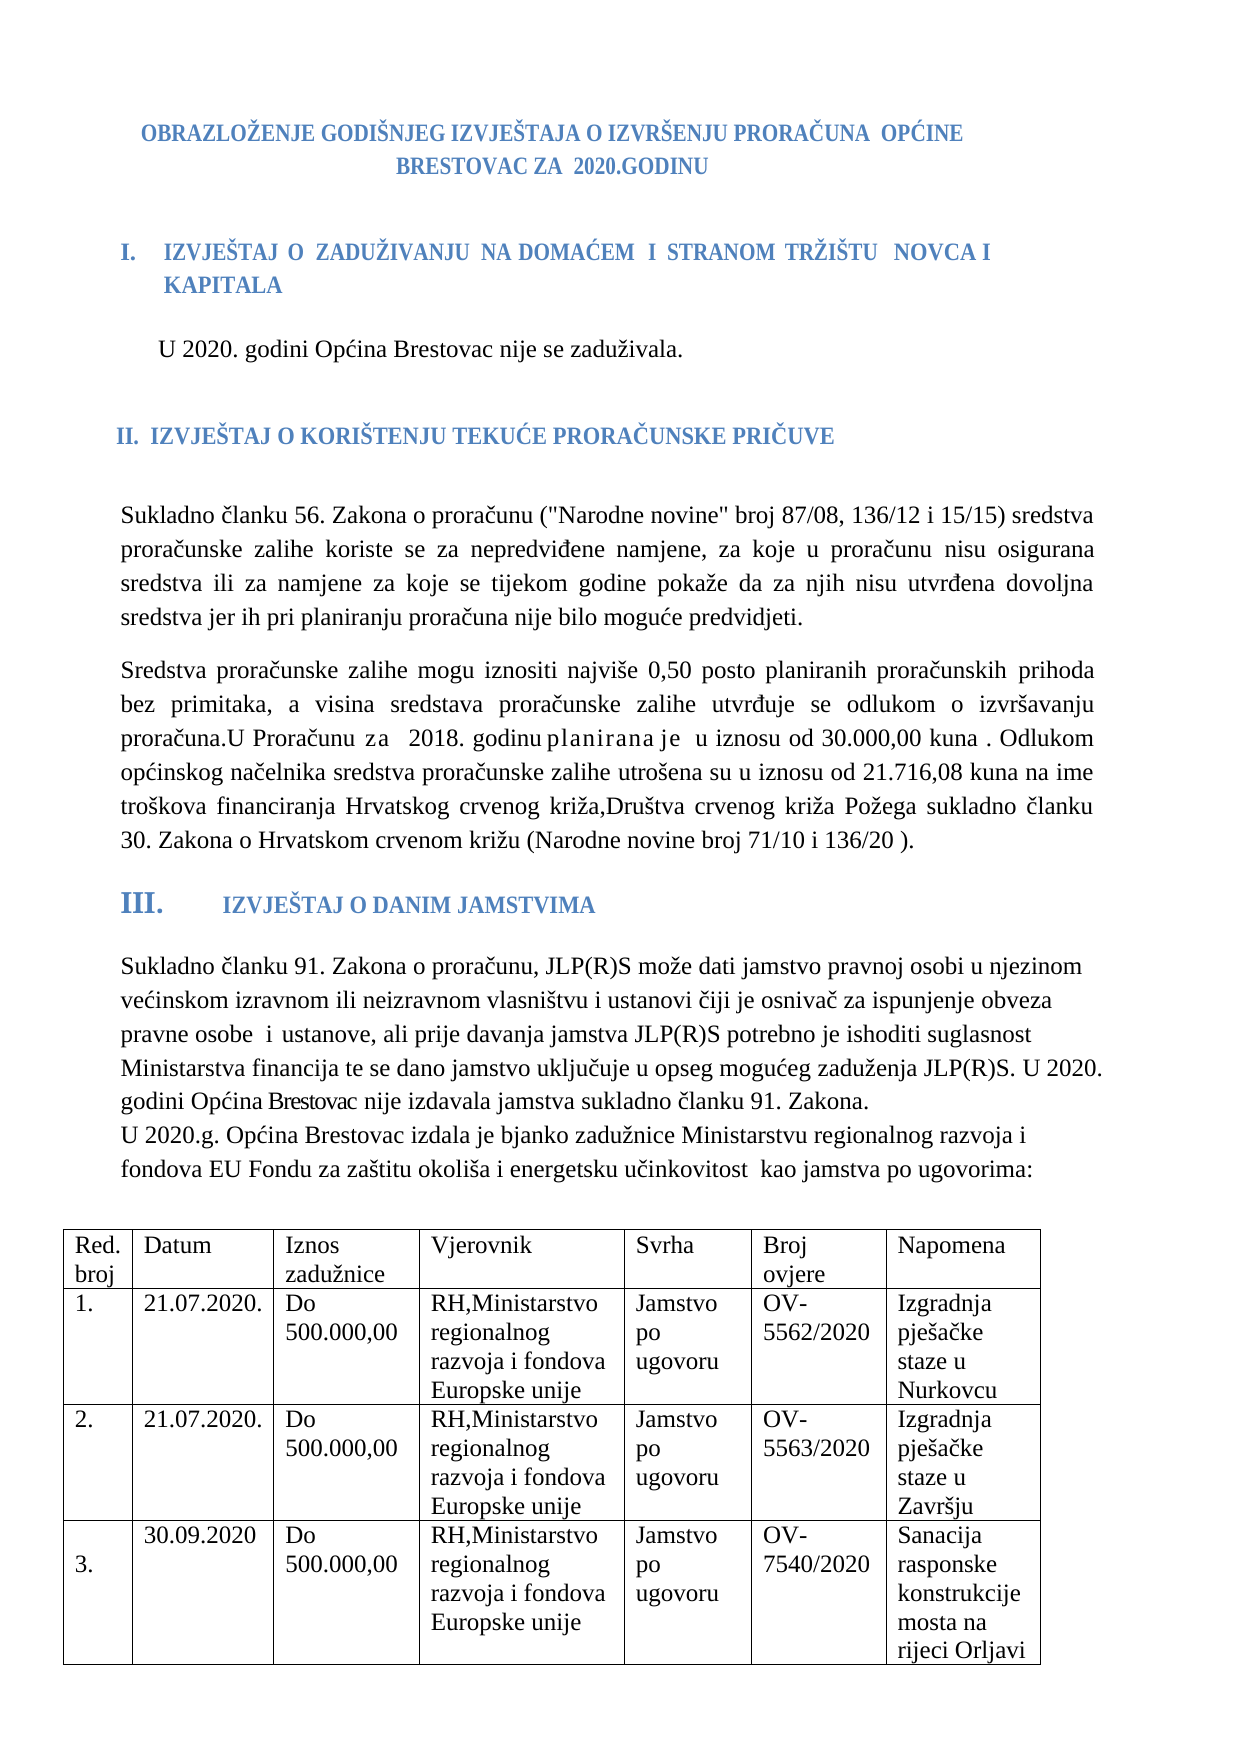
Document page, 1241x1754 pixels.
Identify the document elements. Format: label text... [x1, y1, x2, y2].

table_header Iznos zadužnice [274, 1230, 419, 1287]
text U 2020.g. Općina Brestovac izdala je bjanko zadužnice Ministarstvu regionalnog razvoja i fondova EU Fondu za zaštitu okoliša i energetsku učinkovitost kao jamstva po ugovorima: [120, 1120, 1103, 1183]
table_cell 21.07.2020. [133, 1289, 273, 1403]
table_cell Izgradnja pješačke staze u Završju [887, 1405, 1040, 1519]
text Sukladno članku 56. Zakona o proračunu ("Narodne novine" broj 87/08, 136/12 i 15/15) sredstva proračunske zalihe koriste se za nepredviđene namjene, za koje u proračunu nisu osigurana sredstva ili za namjene za koje se tijekom godine pokaže da za njih nisu utvrđena dovoljna sredstva jer ih pri planiranju proračuna nije bilo moguće predvidjeti. [120, 500, 1095, 630]
table_cell 1. [64, 1289, 132, 1403]
table_header Vjerovnik [420, 1230, 624, 1287]
table_cell 2. [64, 1405, 132, 1519]
table_cell 30.09.2020 [133, 1521, 273, 1664]
table_cell Jamstvo po ugovoru [625, 1521, 751, 1664]
table_cell Do 500.000,00 [274, 1521, 419, 1664]
table_cell Jamstvo po ugovoru [625, 1289, 751, 1403]
table_header Broj ovjere [752, 1230, 886, 1287]
table_cell 21.07.2020. [133, 1405, 273, 1519]
subtitle IZVJEŠTAJ O DANIM JAMSTVIMA [120, 882, 1165, 922]
table_header Red. broj [64, 1230, 132, 1287]
text OBRAZLOŽENJE GODIŠNJEG IZVJEŠTAJA O IZVRŠENJU PRORAČUNA OPĆINE BRESTOVAC ZA 2020.GODINU [75, 118, 1029, 180]
table_cell Izgradnja pješačke staze u Nurkovcu [887, 1289, 1040, 1403]
table_header Napomena [887, 1230, 1040, 1287]
table_cell 3. [64, 1521, 132, 1664]
subtitle IZVJEŠTAJ O ZADUŽIVANJU NA DOMAĆEM I STRANOM TRŽIŠTU NOVCA I KAPITALA [120, 237, 1029, 299]
table_header Datum [133, 1230, 273, 1287]
subtitle II. IZVJEŠTAJ O KORIŠTENJU TEKUĆE PRORAČUNSKE PRIČUVE [76, 421, 1165, 450]
table_header Svrha [625, 1230, 751, 1287]
table_cell Sanacija rasponske konstrukcije mosta na rijeci Orljavi [887, 1521, 1040, 1664]
table_cell RH,Ministarstvo regionalnog razvoja i fondova Europske unije [420, 1521, 624, 1664]
table_cell RH,Ministarstvo regionalnog razvoja i fondova Europske unije [420, 1405, 624, 1519]
text Sukladno članku 91. Zakona o proračunu, JLP(R)S može dati jamstvo pravnoj osobi u njezinom većinskom izravnom ili neizravnom vlasništvu i ustanovi čiji je osnivač za ispunjenje obveza pravne osobe i ustanove, ali prije davanja jamstva JLP(R)S potrebno je ishoditi suglasnost Ministarstva financija te se dano jamstvo uključuje u opseg mogućeg zaduženja JLP(R)S. U 2020. godini Općina Brestovac nije izdavala jamstva sukladno članku 91. Zakona. [120, 951, 1103, 1115]
text Sredstva proračunske zalihe mogu iznositi najviše 0,50 posto planiranih proračunskih prihoda bez primitaka, a visina sredstava proračunske zalihe utvrđuje se odlukom o izvršavanju proračuna.U Proračunu z a 2018. godinu p l a n i r a n a j e u iznosu od 30.000,00 kuna . Odlukom općinskog načelnika sredstva proračunske zalihe utrošena su u iznosu od 21.716,08 kuna na ime troškova financiranja Hrvatskog crvenog križa,Društva crvenog križa Požega sukladno članku 30. Zakona o Hrvatskom crvenom križu (Narodne novine broj 71/10 i 136/20 ). [120, 656, 1094, 854]
table_cell OV-5562/2020 [752, 1289, 886, 1403]
table_cell Jamstvo po ugovoru [625, 1405, 751, 1519]
table_cell Do 500.000,00 [274, 1405, 419, 1519]
table_cell RH,Ministarstvo regionalnog razvoja i fondova Europske unije [420, 1289, 624, 1403]
table_cell OV-7540/2020 [752, 1521, 886, 1664]
table_cell OV-5563/2020 [752, 1405, 886, 1519]
text U 2020. godini Općina Brestovac nije se zaduživala. [120, 334, 1165, 362]
table_cell Do 500.000,00 [274, 1289, 419, 1403]
